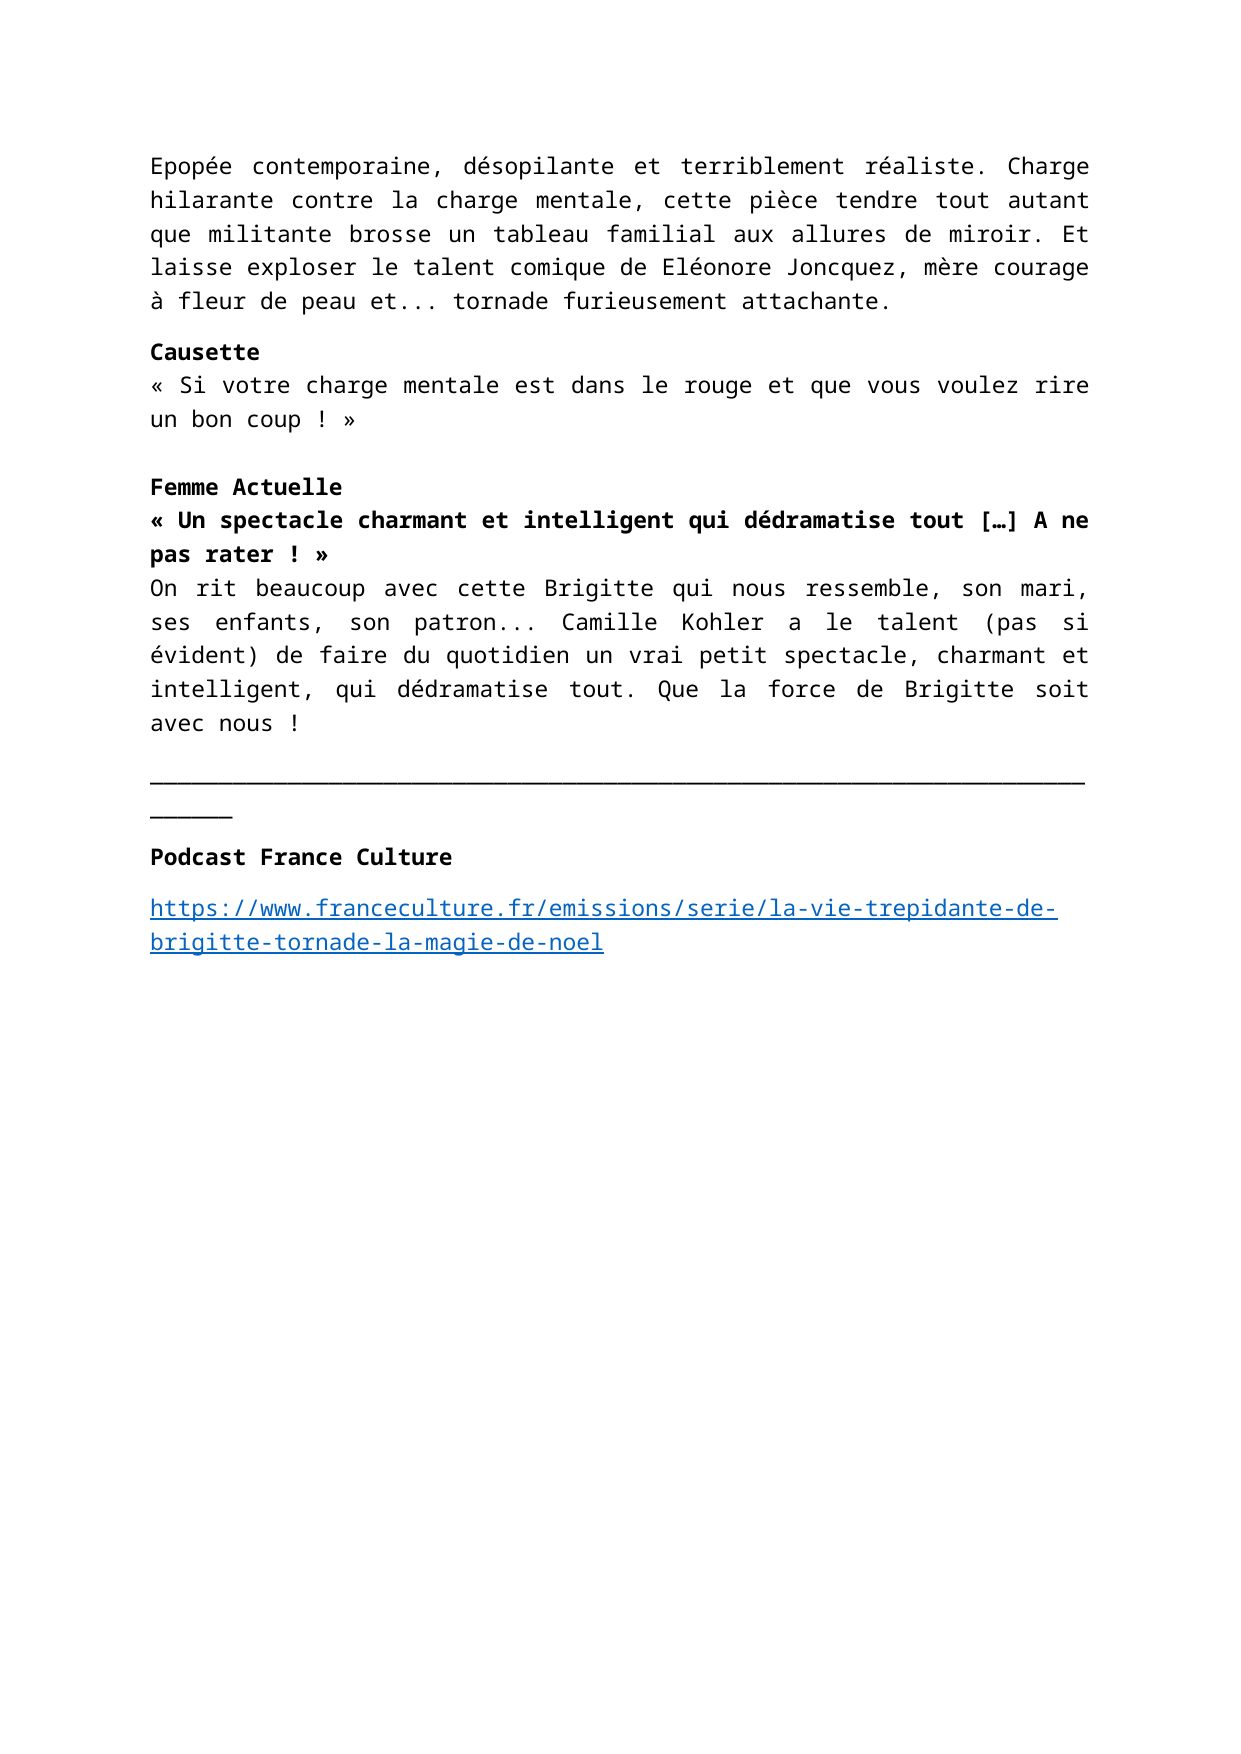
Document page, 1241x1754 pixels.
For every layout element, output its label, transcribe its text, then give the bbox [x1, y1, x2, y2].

text https://www.franceculture.fr/emissions/serie/la-vie-trepidante-de-brigitte-tornade-la-magie-de-noel [150, 892, 1090, 957]
text « Un spectacle charmant et intelligent qui dédramatise tout […] A ne pas rater ! » [150, 504, 1090, 569]
text On rit beaucoup avec cette Brigitte qui nous ressemble, son mari, ses enfants, son patron... Camille Kohler a le talent (pas si évident) de faire du quotidien un vrai petit spectacle, charmant et intelligent, qui dédramatise tout. Que la force de Brigitte soit avec nous ! [150, 572, 1090, 738]
text Causette [150, 335, 1090, 367]
text Podcast France Culture [150, 841, 1090, 872]
text Epopée contemporaine, désopilante et terriblement réaliste. Charge hilarante contre la charge mentale, cette pièce tendre tout autant que militante brosse un tableau familial aux allures de miroir. Et laisse exploser le talent comique de Eléonore Joncquez, mère courage à fleur de peau et... tornade furieusement attachante. [150, 150, 1090, 316]
text « Si votre charge mentale est dans le rouge et que vous voulez rire un bon coup ! » [150, 369, 1090, 434]
text __________________________________________________________________________ [150, 757, 1090, 822]
text Femme Actuelle [150, 470, 1090, 502]
